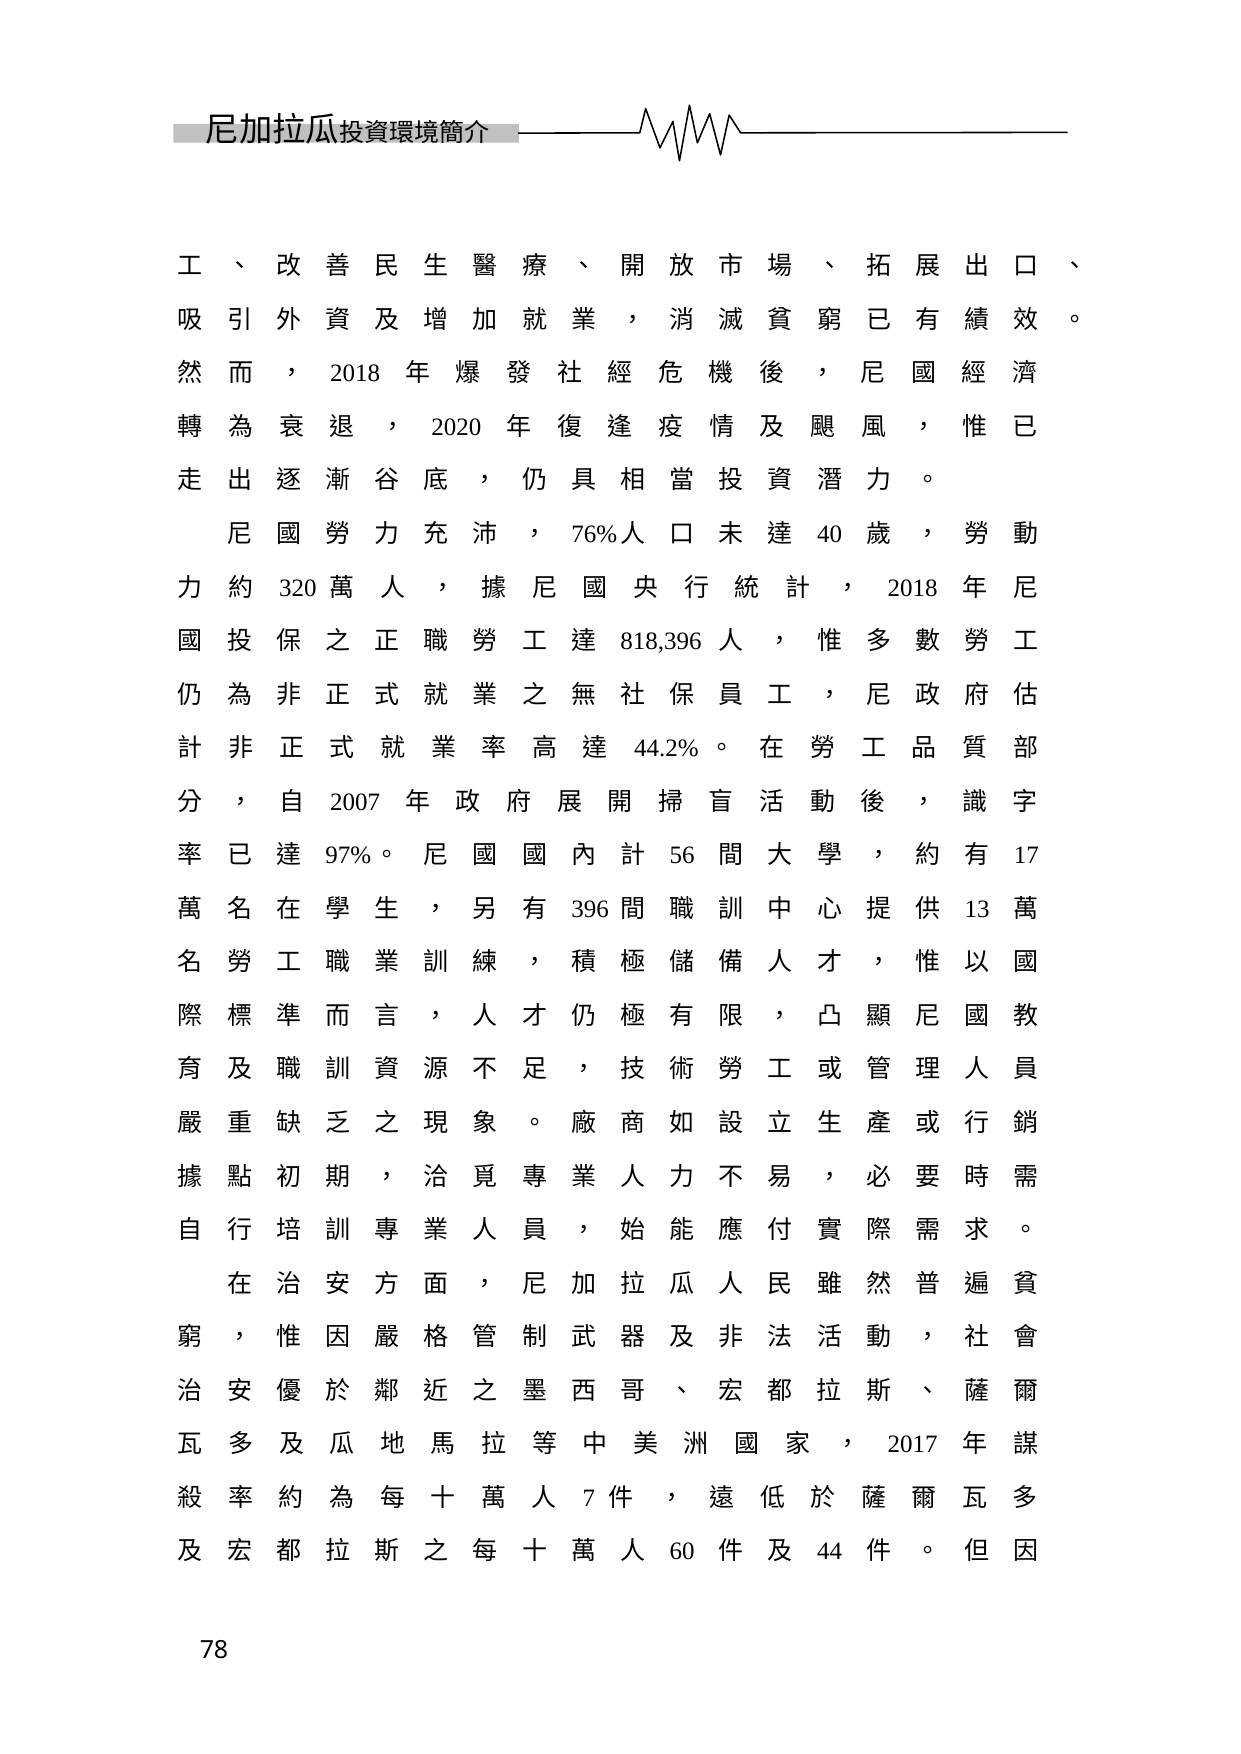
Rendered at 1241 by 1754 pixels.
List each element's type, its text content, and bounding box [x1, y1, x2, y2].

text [178, 1254, 1063, 1576]
text 尼國勞力充沛，76%人口未達40歲，勞動力約320萬人，據尼國央行統計，2018年尼國投保之正職勞工達818,396人，惟多數勞工仍為非正式就業之無社保員工，尼政府估計非正式就業率高達44.2%。在勞工品質部分，自2007年政府展開掃盲活動後，識字率已達97%。尼國國內計56間大學，約有17萬名在學生，另有396間職訓中心提供13萬名勞工職業訓練，積極儲備人才，惟以國際標準而言，人才仍極有限，凸顯尼國教育及職訓資源不足，技術勞工或管理人員嚴重缺乏之現象。廠商如設立生產或行銷據點初期，洽覓專業人力不易，必要時需自行培訓專業人員，始能應付實際需求。 [178, 505, 1063, 1254]
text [178, 237, 1063, 505]
